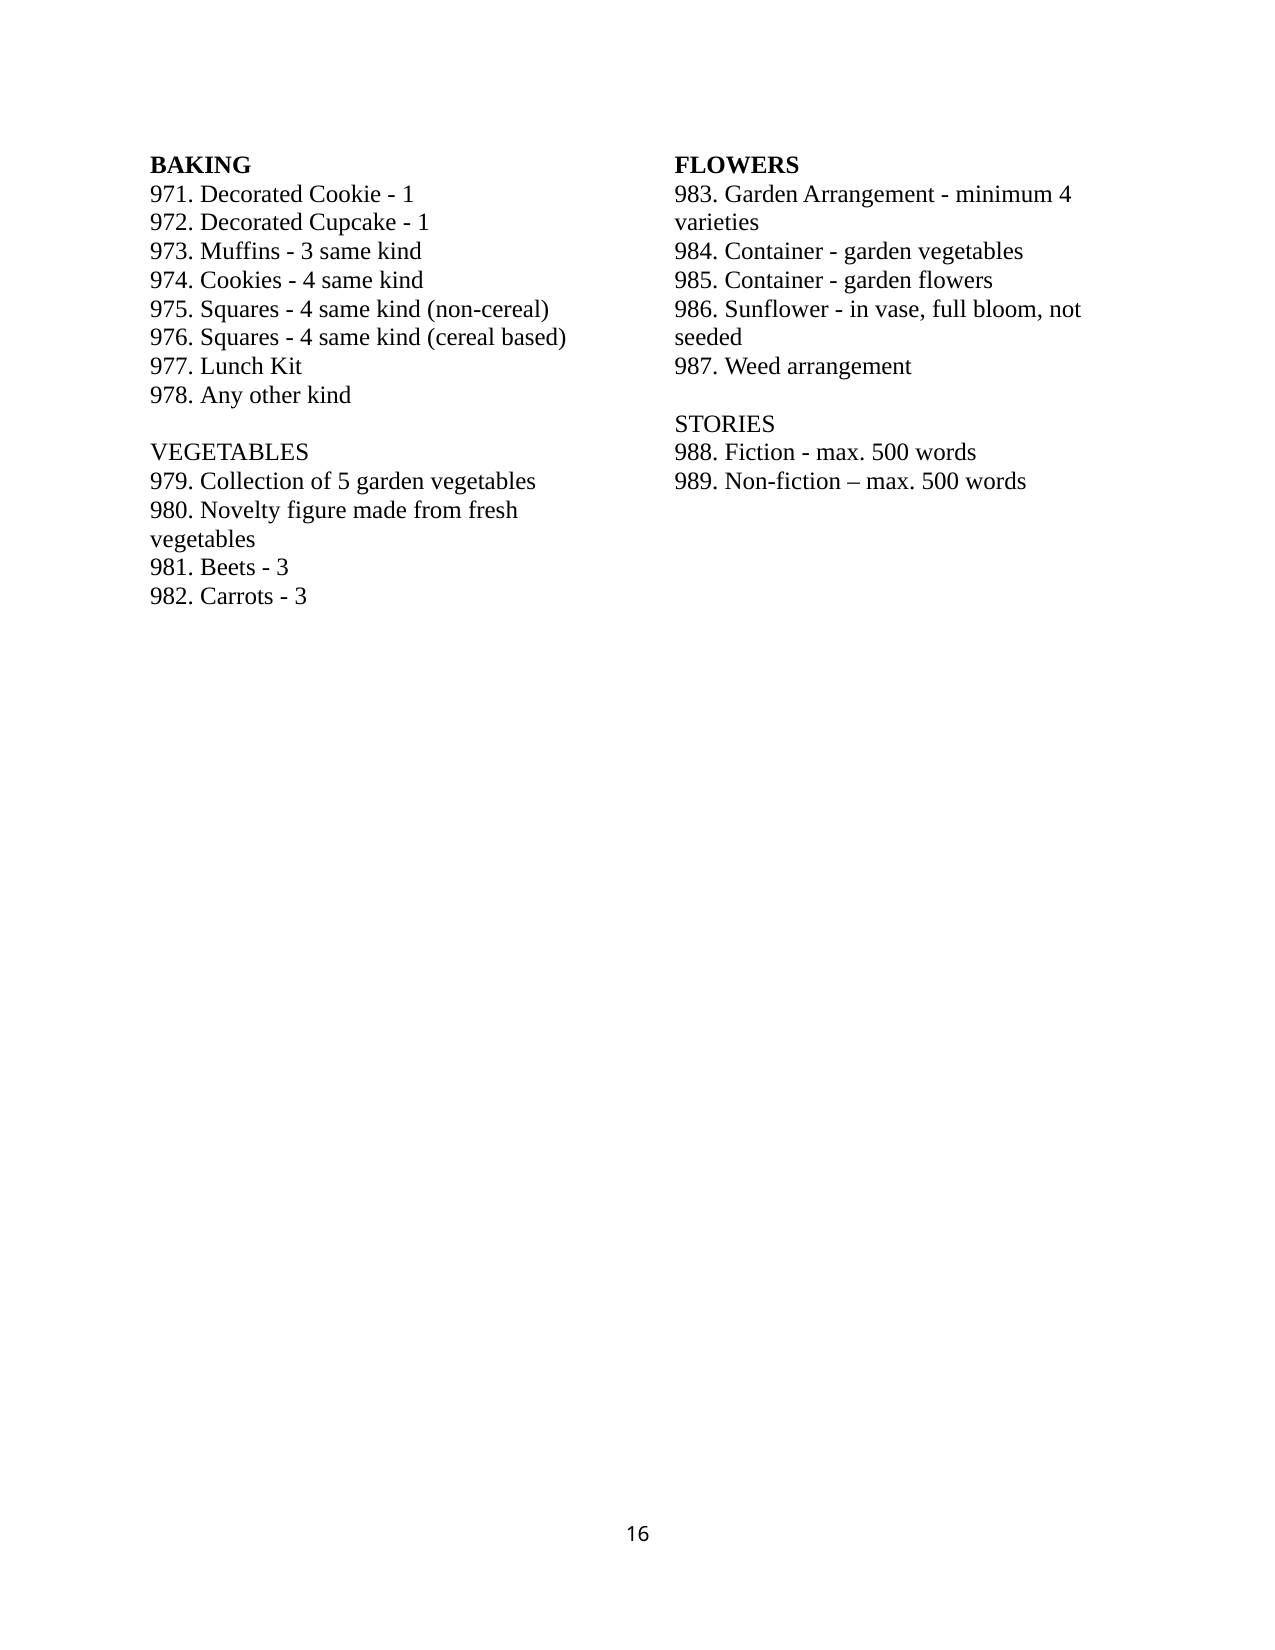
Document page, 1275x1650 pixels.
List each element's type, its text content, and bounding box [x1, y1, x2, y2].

text FLOWERS [674, 150, 1125, 179]
text 972. Decorated Cupcake - 1 [150, 207, 601, 236]
text 981. Beets - 3 [150, 552, 601, 581]
text 982. Carrots - 3 [150, 581, 601, 610]
text 986. Sunflower - in vase, full bloom, not seeded [674, 294, 1125, 351]
text STORIES [674, 409, 1125, 437]
text 975. Squares - 4 same kind (non-cereal) [150, 294, 601, 322]
text 971. Decorated Cookie - 1 [150, 179, 601, 207]
text 976. Squares - 4 same kind (cereal based) [150, 322, 601, 351]
text 973. Muffins - 3 same kind [150, 236, 601, 265]
text 977. Lunch Kit [150, 351, 601, 380]
text 988. Fiction - max. 500 words [674, 437, 1125, 466]
text BAKING [150, 150, 601, 179]
text VEGETABLES [150, 437, 601, 466]
text 987. Weed arrangement [674, 351, 1125, 380]
text 983. Garden Arrangement - minimum 4 varieties [674, 179, 1125, 236]
text 974. Cookies - 4 same kind [150, 265, 601, 294]
text 979. Collection of 5 garden vegetables [150, 466, 601, 495]
text 984. Container - garden vegetables [674, 236, 1125, 265]
text 978. Any other kind [150, 380, 601, 409]
text 985. Container - garden flowers [674, 265, 1125, 294]
text 980. Novelty figure made from fresh vegetables [150, 495, 601, 552]
text 989. Non-fiction – max. 500 words [674, 466, 1125, 495]
